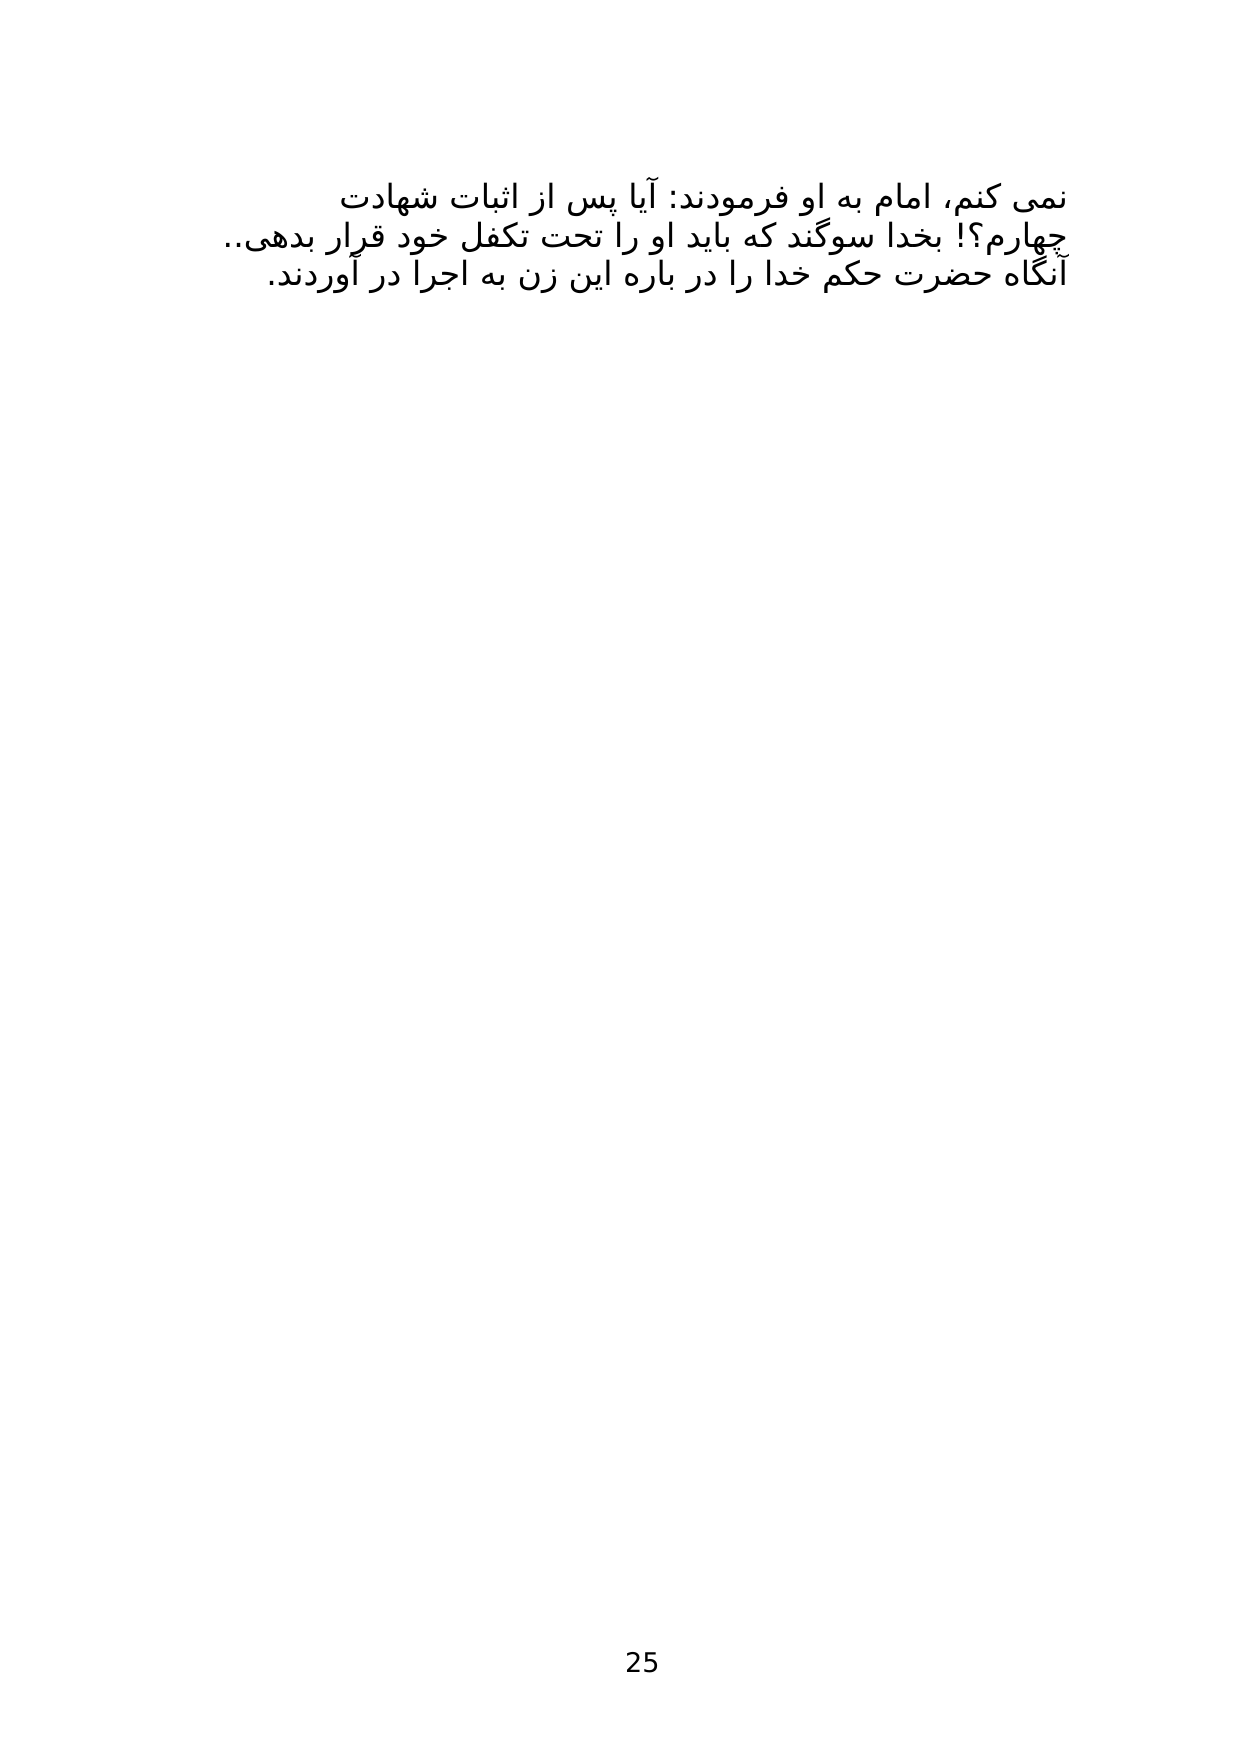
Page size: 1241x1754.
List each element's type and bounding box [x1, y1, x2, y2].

text [216, 177, 1069, 294]
